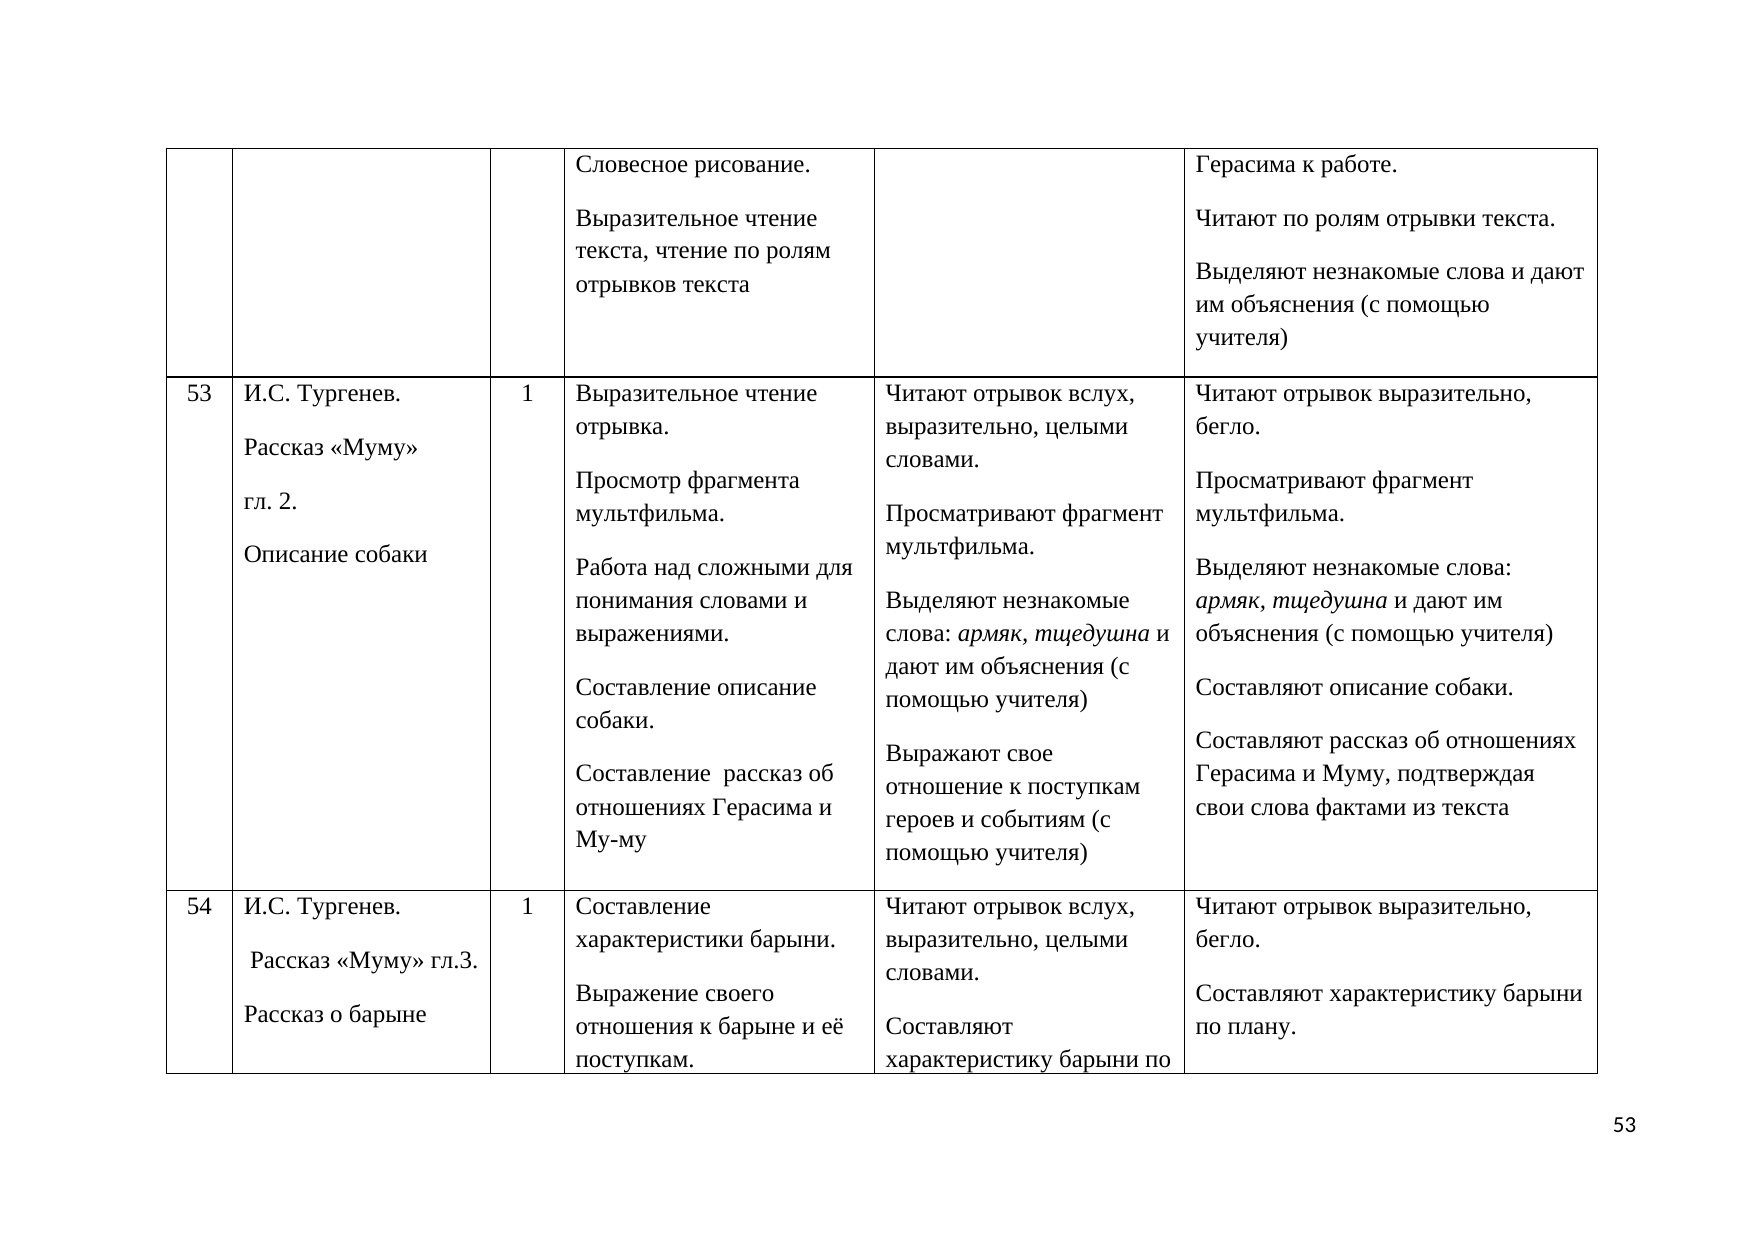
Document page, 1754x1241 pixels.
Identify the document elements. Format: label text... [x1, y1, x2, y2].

table_header 1 [491, 378, 564, 890]
table_cell 54 [167, 891, 232, 1073]
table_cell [1185, 149, 1597, 376]
table_header Выразительное чтение отрывка. Просмотр фрагмента мультфильма. Работа над сложными для понимания словами и выражениями. Составление описание собаки. Составление рассказ об отношениях Герасима и Му-му [565, 378, 874, 890]
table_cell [565, 149, 874, 376]
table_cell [875, 891, 1184, 1073]
table_header 53 [167, 378, 232, 890]
table_header Читают отрывок вслух, выразительно, целыми словами. Просматривают фрагмент мультфильма. Выделяют незнакомые слова: армяк, тщедушна и дают им объяснения (с помощью учителя) Выражают свое отношение к поступкам героев и событиям (с помощью учителя) [875, 378, 1184, 890]
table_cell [233, 891, 490, 1073]
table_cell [565, 891, 874, 1073]
table_cell 52 [167, 149, 232, 376]
table_cell 1 [491, 891, 564, 1073]
table_cell 1 [491, 149, 564, 376]
table_header Читают отрывок выразительно, бегло. Просматривают фрагмент мультфильма. Выделяют незнакомые слова: армяк, тщедушна и дают им объяснения (с помощью учителя) Составляют описание собаки. Составляют рассказ об отношениях Герасима и Муму, подтверждая свои слова фактами из текста [1185, 378, 1597, 890]
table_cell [1185, 891, 1597, 1073]
table_header И.С. Тургенев. Рассказ «Муму» гл. 2. Описание собаки [233, 378, 490, 890]
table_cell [233, 149, 490, 376]
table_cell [875, 149, 1184, 376]
